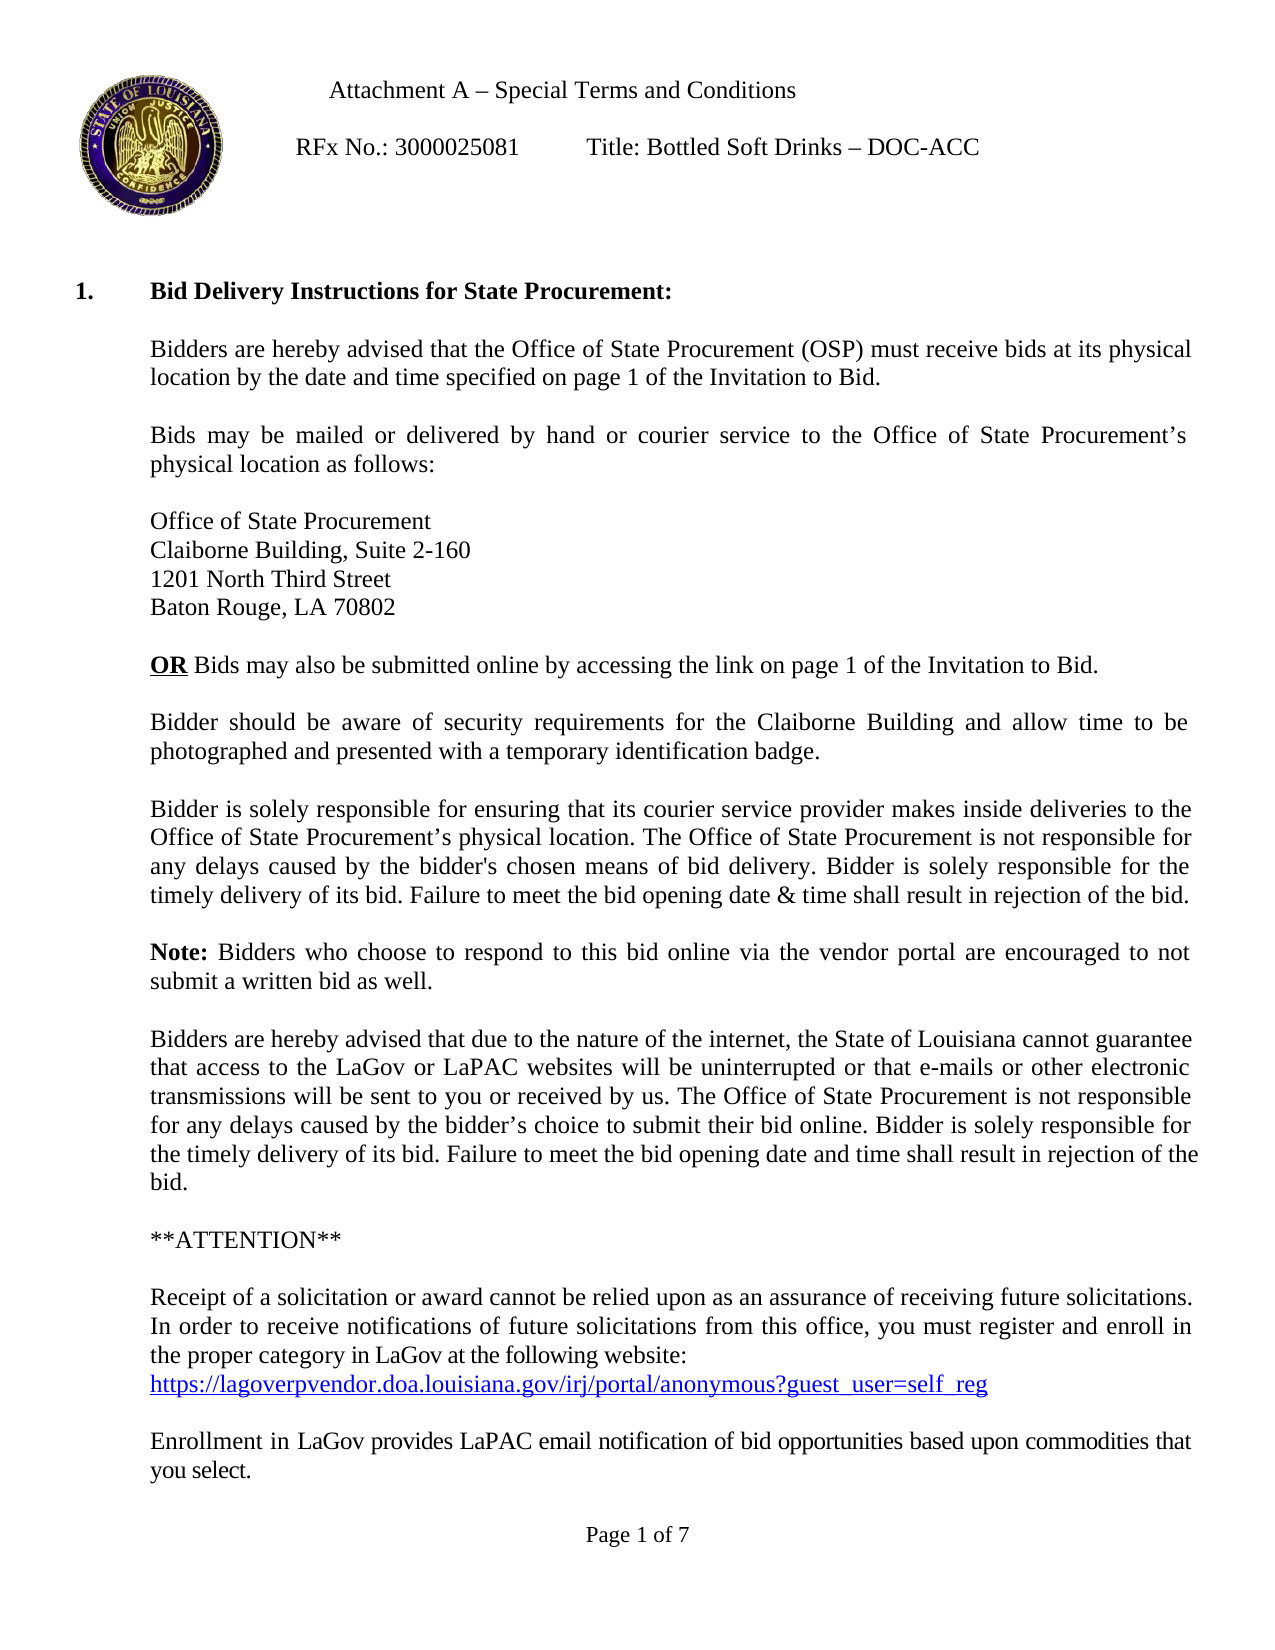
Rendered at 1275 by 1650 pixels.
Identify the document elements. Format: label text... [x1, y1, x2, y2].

list Enrollment in LaGov provides LaPAC email notification of bid opportunities based upon commodities that you select. [131, 1426, 1200, 1484]
text Bidder should be aware of security requirements for the Claiborne Building and allow time to be photographed and presented with a temporary identification badge. [131, 707, 1200, 765]
text 1201 North Third Street [131, 564, 1200, 592]
picture [75, 71, 225, 221]
list Bid Delivery Instructions for State Procurement: [75, 276, 1200, 305]
text Bidder is solely responsible for ensuring that its courier service provider makes inside deliveries to the Office of State Procurement’s physical location. The Office of State Procurement is not responsible for any delays caused by the bidder's chosen means of bid delivery. Bidder is solely responsible for the timely delivery of its bid. Failure to meet the bid opening date & time shall result in rejection of the bid. [131, 794, 1200, 909]
text Bidders are hereby advised that due to the nature of the internet, the State of Louisiana cannot guarantee that access to the LaGov or LaPAC websites will be uninterrupted or that e-mails or other electronic transmissions will be sent to you or received by us. The Office of State Procurement is not responsible for any delays caused by the bidder’s choice to submit their bid online. Bidder is solely responsible for the timely delivery of its bid. Failure to meet the bid opening date and time shall result in rejection of the bid. [131, 1024, 1200, 1196]
text Bids may be mailed or delivered by hand or courier service to the Office of State Procurement’s physical location as follows: [131, 420, 1200, 477]
text OR Bids may also be submitted online by accessing the link on page 1 of the Invitation to Bid. [131, 650, 1200, 679]
text Note: Bidders who choose to respond to this bid online via the vendor portal are encouraged to not submit a written bid as well. [131, 937, 1200, 995]
text Office of State Procurement [131, 506, 1200, 535]
list **ATTENTION** [131, 1225, 1200, 1254]
list https://lagoverpvendor.doa.louisiana.gov/irj/portal/anonymous?guest_user=self_reg [131, 1369, 1200, 1397]
text Bidders are hereby advised that the Office of State Procurement (OSP) must receive bids at its physical location by the date and time specified on page 1 of the Invitation to Bid. [131, 334, 1200, 391]
text Claiborne Building, Suite 2-160 [131, 535, 1200, 564]
text Baton Rouge, LA 70802 [131, 592, 1200, 621]
list Receipt of a solicitation or award cannot be relied upon as an assurance of receiving future solicitations. In order to receive notifications of future solicitations from this office, you must register and enroll in the proper category in LaGov at the following website: [131, 1282, 1200, 1369]
